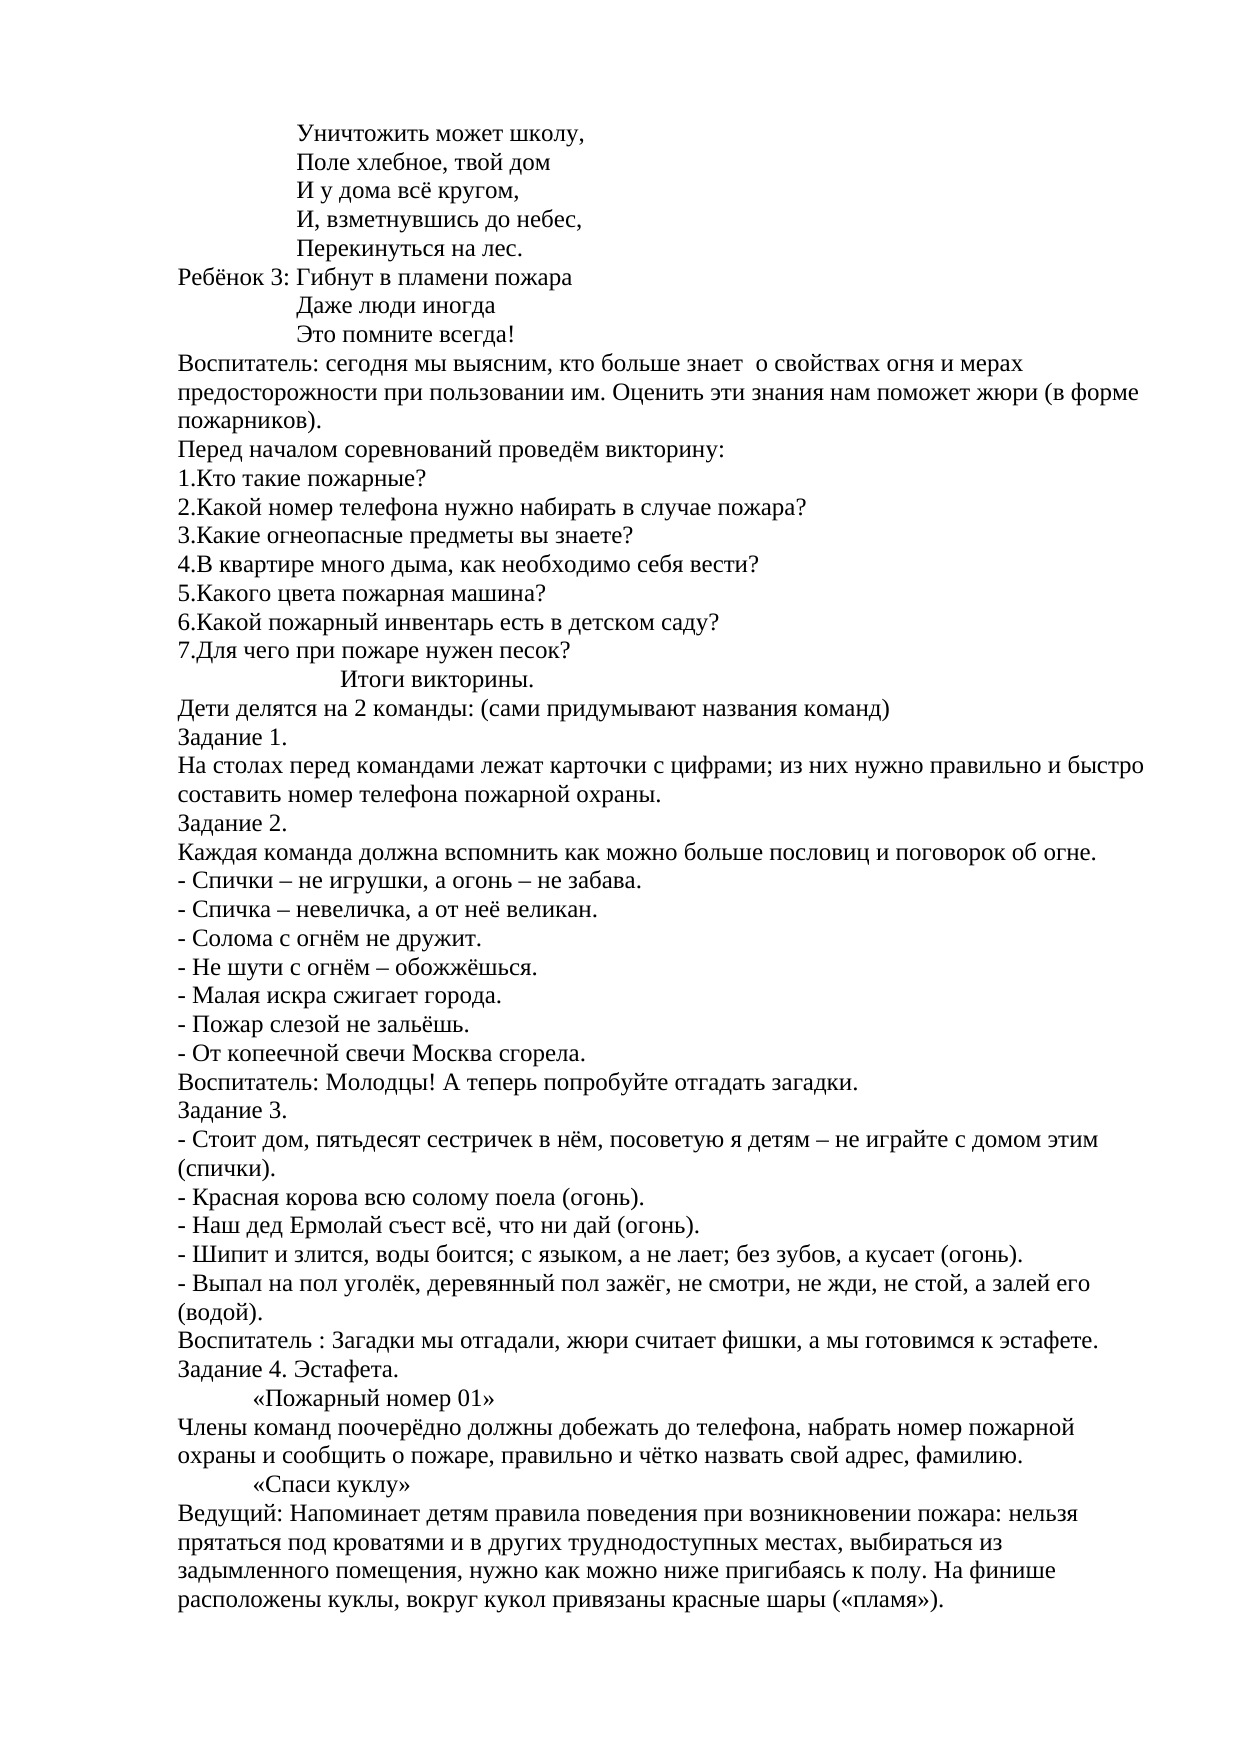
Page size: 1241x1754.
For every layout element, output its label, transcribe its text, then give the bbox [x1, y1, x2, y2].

text - Стоит дом, пятьдесят сестричек в нём, посоветую я детям – не играйте с домом этим (спички). [177, 1124, 1152, 1182]
text Воспитатель: сегодня мы выясним, кто больше знает о свойствах огня и мерах предосторожности при пользовании им. Оценить эти знания нам поможет жюри (в форме пожарников). [177, 348, 1152, 434]
text И у дома всё кругом, [177, 176, 1152, 204]
text Это помните всегда! [177, 319, 1152, 348]
text Каждая команда должна вспомнить как можно больше пословиц и поговорок об огне. [177, 837, 1152, 866]
text И, взметнувшись до небес, [177, 204, 1152, 233]
text - От копеечной свечи Москва сгорела. [177, 1038, 1152, 1067]
text «Спаси куклу» [177, 1469, 1152, 1498]
text 3.Какие огнеопасные предметы вы знаете? [177, 521, 1152, 549]
text Уничтожить может школу, [177, 118, 1152, 147]
text - Спичка – невеличка, а от неё великан. [177, 894, 1152, 923]
text Поле хлебное, твой дом [177, 147, 1152, 176]
text Воспитатель : Загадки мы отгадали, жюри считает фишки, а мы готовимся к эстафете. [177, 1326, 1152, 1354]
text - Малая искра сжигает города. [177, 981, 1152, 1009]
text 7.Для чего при пожаре нужен песок? [177, 636, 1152, 664]
text Дети делятся на 2 команды: (сами придумывают названия команд) [177, 693, 1152, 722]
text Перекинуться на лес. [177, 233, 1152, 262]
text - Солома с огнём не дружит. [177, 923, 1152, 952]
text 4.В квартире много дыма, как необходимо себя вести? [177, 549, 1152, 578]
text 6.Какой пожарный инвентарь есть в детском саду? [177, 607, 1152, 636]
text - Спички – не игрушки, а огонь – не забава. [177, 866, 1152, 894]
text 1.Кто такие пожарные? [177, 463, 1152, 492]
text 5.Какого цвета пожарная машина? [177, 578, 1152, 607]
text Даже люди иногда [177, 291, 1152, 319]
text Ребёнок 3: Гибнут в пламени пожара [177, 262, 1152, 291]
text - Наш дед Ермолай съест всё, что ни дай (огонь). [177, 1211, 1152, 1239]
text Задание 3. [177, 1096, 1152, 1124]
text Итоги викторины. [177, 664, 1152, 693]
text Задание 2. [177, 808, 1152, 837]
text Ведущий: Напоминает детям правила поведения при возникновении пожара: нельзя прятаться под кроватями и в других труднодоступных местах, выбираться из задымленного помещения, нужно как можно ниже пригибаясь к полу. На финише расположены куклы, вокруг кукол привязаны красные шары («пламя»). [177, 1498, 1152, 1613]
text - Не шути с огнём – обожжёшься. [177, 952, 1152, 981]
text - Выпал на пол уголёк, деревянный пол зажёг, не смотри, не жди, не стой, а залей его (водой). [177, 1268, 1152, 1326]
text - Шипит и злится, воды боится; с языком, а не лает; без зубов, а кусает (огонь). [177, 1239, 1152, 1268]
text Перед началом соревнований проведём викторину: [177, 434, 1152, 463]
text 2.Какой номер телефона нужно набирать в случае пожара? [177, 492, 1152, 521]
text Члены команд поочерёдно должны добежать до телефона, набрать номер пожарной охраны и сообщить о пожаре, правильно и чётко назвать свой адрес, фамилию. [177, 1412, 1152, 1469]
text Задание 4. Эстафета. [177, 1354, 1152, 1383]
text «Пожарный номер 01» [177, 1383, 1152, 1412]
text - Пожар слезой не зальёшь. [177, 1009, 1152, 1038]
text Воспитатель: Молодцы! А теперь попробуйте отгадать загадки. [177, 1067, 1152, 1096]
text - Красная корова всю солому поела (огонь). [177, 1182, 1152, 1211]
text На столах перед командами лежат карточки с цифрами; из них нужно правильно и быстро составить номер телефона пожарной охраны. [177, 751, 1152, 808]
text Задание 1. [177, 722, 1152, 751]
